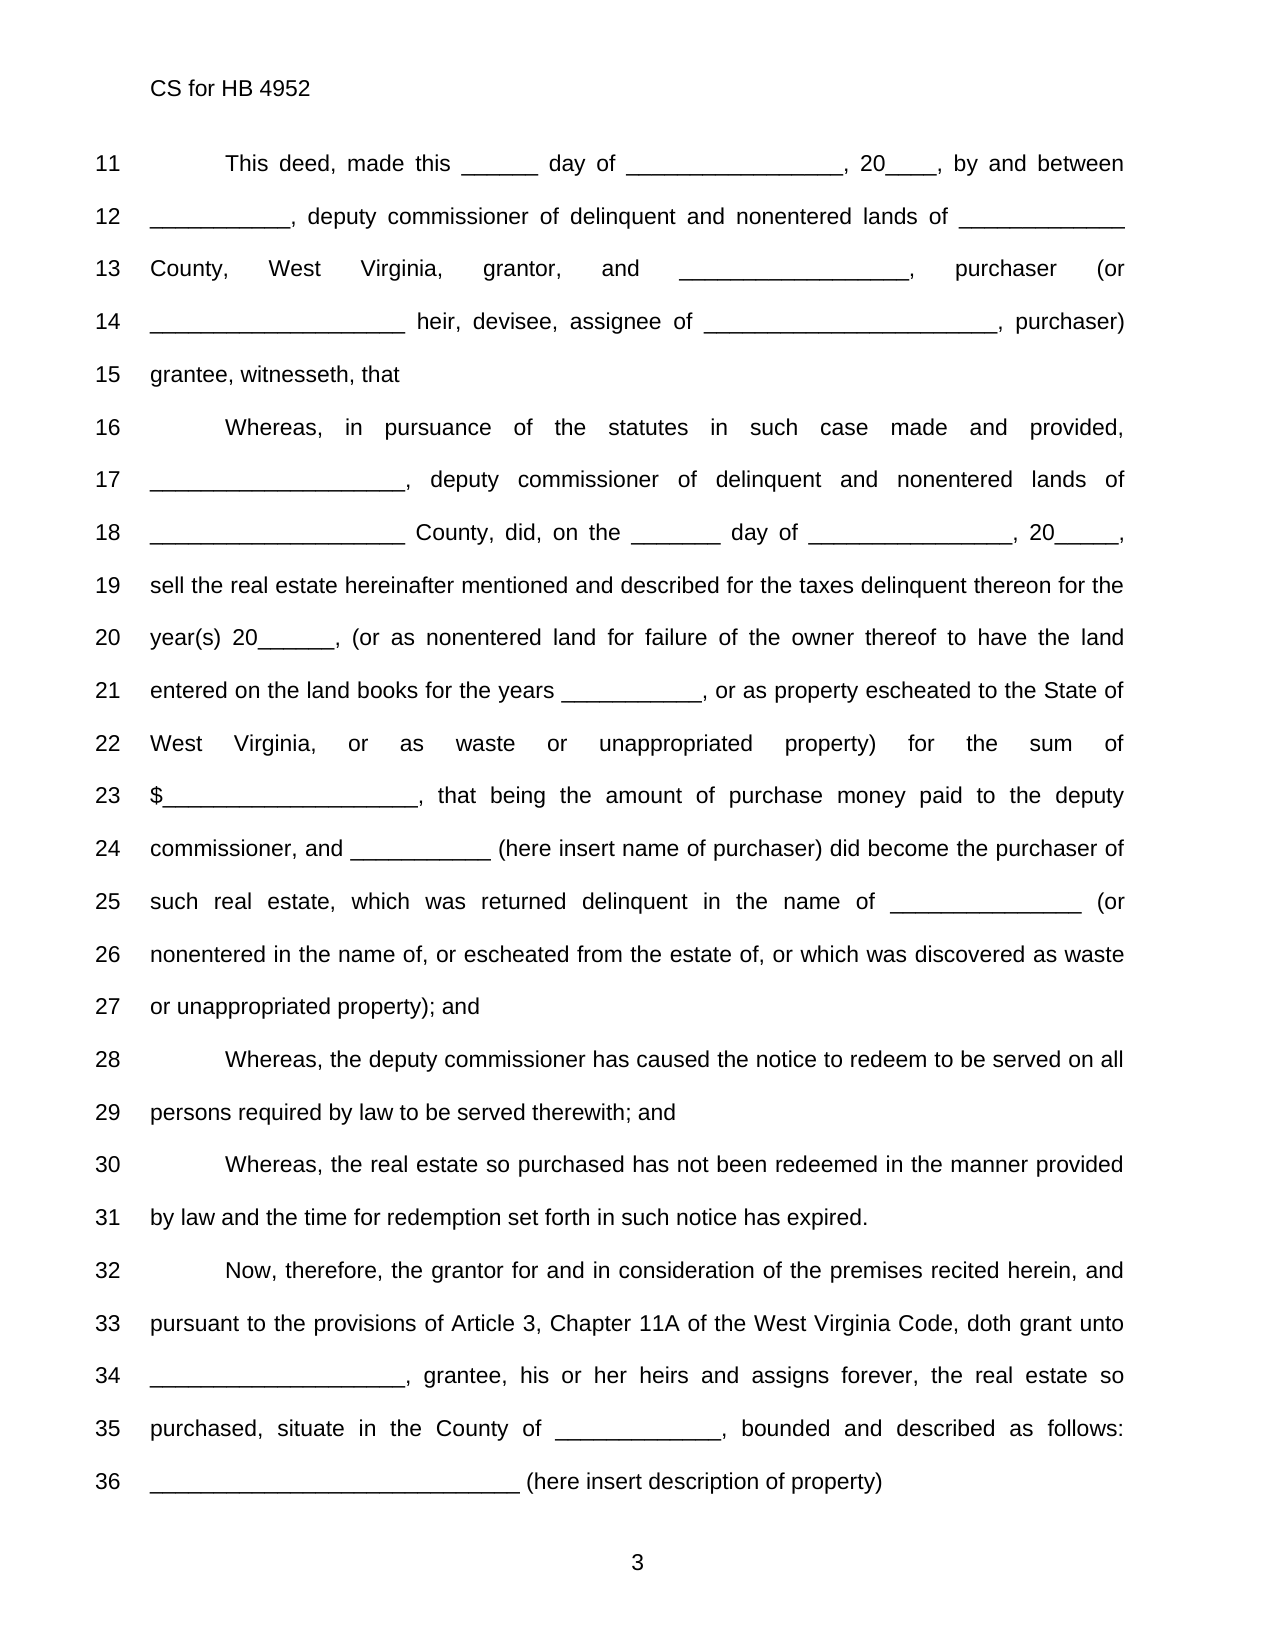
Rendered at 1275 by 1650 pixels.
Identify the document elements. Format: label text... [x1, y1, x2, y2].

text Whereas, the real estate so purchased has not been redeemed in the manner provided by law and the time for redemption set forth in such notice has expired. [150, 1151, 1125, 1231]
text Whereas, in pursuance of the statutes in such case made and provided, ____________________, deputy commissioner of delinquent and nonentered lands of ____________________ County, did, on the _______ day of ________________, 20_____, sell the real estate hereinafter mentioned and described for the taxes delinquent thereon for the year(s) 20______, (or as nonentered land for failure of the owner thereof to have the land entered on the land books for the years ___________, or as property escheated to the State of West Virginia, or as waste or unappropriated property) for the sum of $____________________, that being the amount of purchase money paid to the deputy commissioner, and ___________ (here insert name of purchaser) did become the purchaser of such real estate, which was returned delinquent in the name of _______________ (or nonentered in the name of, or escheated from the estate of, or which was discovered as waste or unappropriated property); and [150, 413, 1125, 1020]
text Whereas, the deputy commissioner has caused the notice to redeem to be served on all persons required by law to be served therewith; and [150, 1046, 1125, 1125]
text This deed, made this ______ day of _________________, 20____, by and between ___________, deputy commissioner of delinquent and nonentered lands of _____________ County, West Virginia, grantor, and __________________, purchaser (or ____________________ heir, devisee, assignee of _______________________, purchaser) grantee, witnesseth, that [150, 150, 1125, 387]
text Now, therefore, the grantor for and in consideration of the premises recited herein, and pursuant to the provisions of Article 3, Chapter 11A of the West Virginia Code, doth grant unto ____________________, grantee, his or her heirs and assigns forever, the real estate so purchased, situate in the County of _____________, bounded and described as follows: _____________________________ (here insert description of property) [150, 1257, 1125, 1494]
